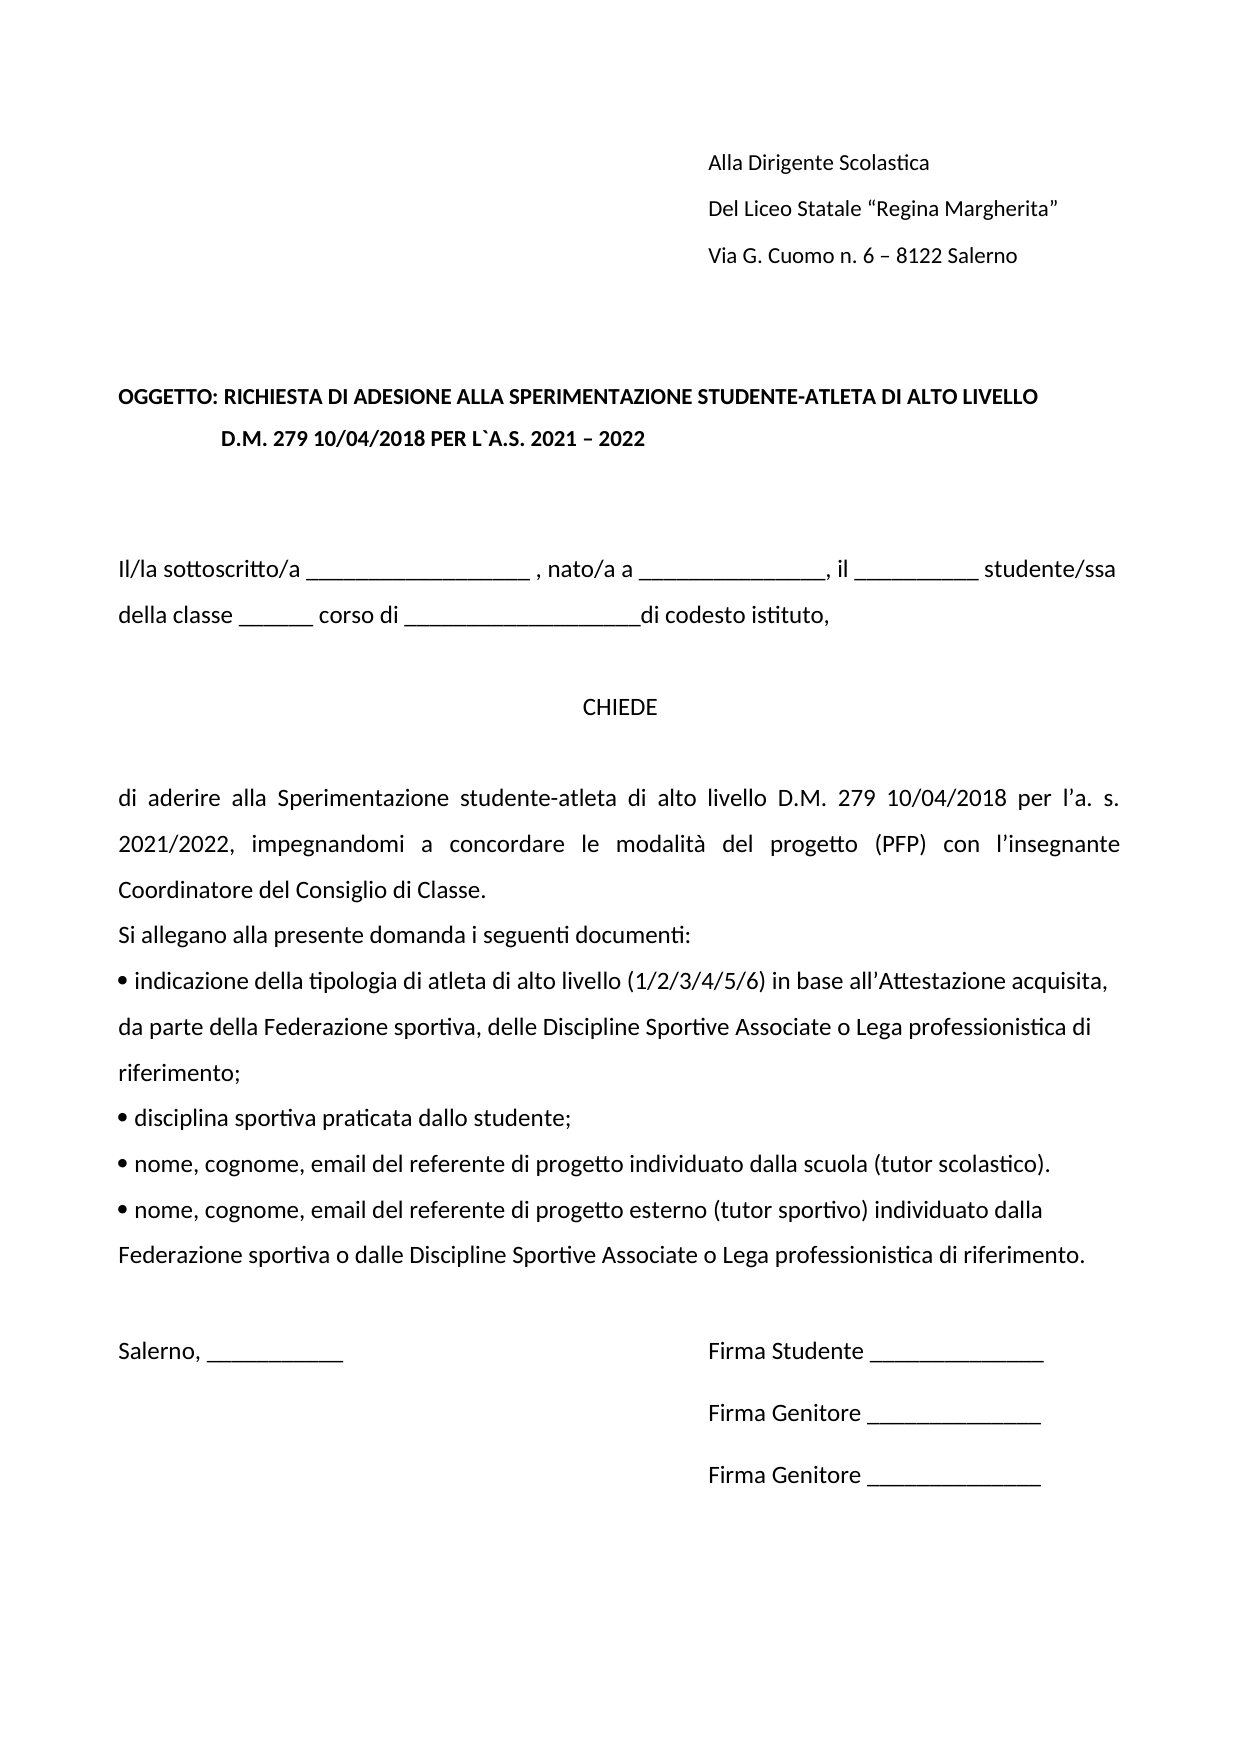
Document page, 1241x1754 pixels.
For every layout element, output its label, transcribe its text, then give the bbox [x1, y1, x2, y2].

text Alla Dirigente Scolastica [634, 148, 1122, 176]
text CHIEDE [118, 691, 1122, 721]
text Del Liceo Statale “Regina Margherita” [708, 194, 1122, 222]
text nome, cognome, email del referente di progetto esterno (tutor sportivo) individuato dalla Federazione sportiva o dalle Discipline Sportive Associate o Lega professionistica di riferimento. [118, 1194, 1122, 1270]
text Si allegano alla presente domanda i seguenti documenti: [118, 919, 1122, 950]
text Via G. Cuomo n. 6 – 8122 Salerno [708, 241, 1122, 269]
text Il/la sottoscritto/a __________________ , nato/a a _______________, il __________ studente/ssa della classe ______ corso di ___________________di codesto istituto, [118, 554, 1122, 630]
text D.M. 279 10/04/2018 per l`a.s. 2021 – 2022 [118, 424, 1122, 452]
text nome, cognome, email del referente di progetto individuato dalla scuola (tutor scolastico). [118, 1148, 1122, 1179]
text disciplina sportiva praticata dallo studente; [118, 1102, 1122, 1133]
text Firma Genitore ______________ [634, 1397, 1122, 1428]
text Salerno, ___________ Firma Studente ______________ [118, 1335, 1122, 1365]
text Firma Genitore ______________ [634, 1460, 1122, 1490]
text di aderire alla Sperimentazione studente-atleta di alto livello D.M. 279 10/04/2018 per l’a. s. 2021/2022, impegnandomi a concordare le modalità del progetto (PFP) con l’insegnante Coordinatore del Consiglio di Classe. [118, 782, 1122, 904]
text Oggetto: Richiesta di adesione alla Sperimentazione studente-atleta di alto livello [118, 382, 1122, 410]
text indicazione della tipologia di atleta di alto livello (1/2/3/4/5/6) in base all’Attestazione acquisita, da parte della Federazione sportiva, delle Discipline Sportive Associate o Lega professionistica di riferimento; [118, 965, 1122, 1087]
